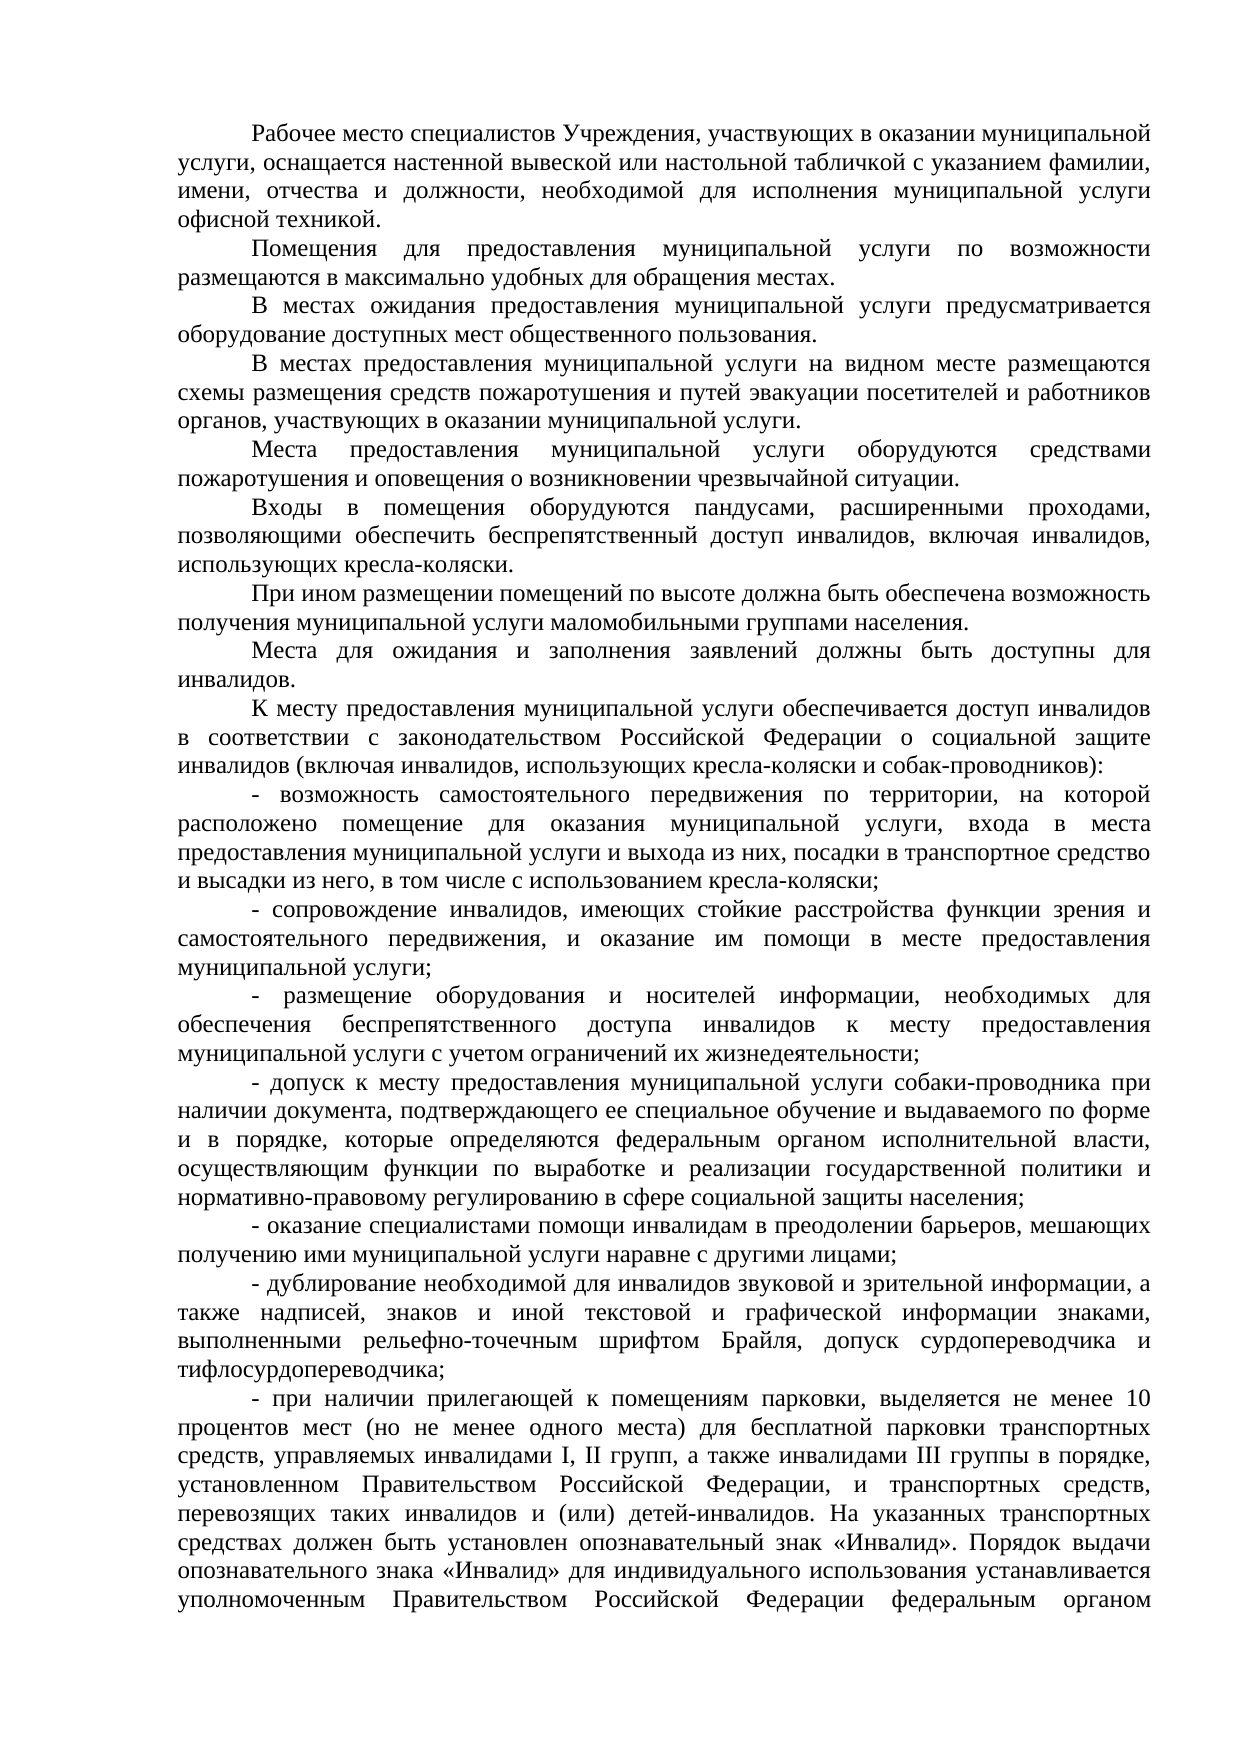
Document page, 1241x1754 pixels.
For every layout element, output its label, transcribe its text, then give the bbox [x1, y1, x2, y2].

text - возможность самостоятельного передвижения по территории, на которой расположено помещение для оказания муниципальной услуги, входа в места предоставления муниципальной услуги и выхода из них, посадки в транспортное средство и высадки из него, в том числе с использованием кресла-коляски; [177, 779, 1152, 894]
text Помещения для предоставления муниципальной услуги по возможности размещаются в максимально удобных для обращения местах. [177, 233, 1152, 291]
text - допуск к месту предоставления муниципальной услуги собаки-проводника при наличии документа, подтверждающего ее специальное обучение и выдаваемого по форме и в порядке, которые определяются федеральным органом исполнительной власти, осуществляющим функции по выработке и реализации государственной политики и нормативно-правовому регулированию в сфере социальной защиты населения; [177, 1067, 1152, 1211]
text В местах предоставления муниципальной услуги на видном месте размещаются схемы размещения средств пожаротушения и путей эвакуации посетителей и работников органов, участвующих в оказании муниципальной услуги. [177, 348, 1152, 434]
text Входы в помещения оборудуются пандусами, расширенными проходами, позволяющими обеспечить беспрепятственный доступ инвалидов, включая инвалидов, использующих кресла-коляски. [177, 492, 1152, 578]
text При ином размещении помещений по высоте должна быть обеспечена возможность получения муниципальной услуги маломобильными группами населения. [177, 578, 1152, 636]
text Места предоставления муниципальной услуги оборудуются средствами пожаротушения и оповещения о возникновении чрезвычайной ситуации. [177, 434, 1152, 492]
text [177, 1383, 1152, 1613]
text В местах ожидания предоставления муниципальной услуги предусматривается оборудование доступных мест общественного пользования. [177, 291, 1152, 348]
text Рабочее место специалистов Учреждения, участвующих в оказании муниципальной услуги, оснащается настенной вывеской или настольной табличкой с указанием фамилии, имени, отчества и должности, необходимой для исполнения муниципальной услуги офисной техникой. [177, 118, 1152, 233]
text - оказание специалистами помощи инвалидам в преодолении барьеров, мешающих получению ими муниципальной услуги наравне с другими лицами; [177, 1211, 1152, 1268]
text - сопровождение инвалидов, имеющих стойкие расстройства функции зрения и самостоятельного передвижения, и оказание им помощи в месте предоставления муниципальной услуги; [177, 894, 1152, 981]
text - дублирование необходимой для инвалидов звуковой и зрительной информации, а также надписей, знаков и иной текстовой и графической информации знаками, выполненными рельефно-точечным шрифтом Брайля, допуск сурдопереводчика и тифлосурдопереводчика; [177, 1268, 1152, 1383]
text К месту предоставления муниципальной услуги обеспечивается доступ инвалидов в соответствии с законодательством Российской Федерации о социальной защите инвалидов (включая инвалидов, использующих кресла-коляски и собак-проводников): [177, 693, 1152, 779]
text - размещение оборудования и носителей информации, необходимых для обеспечения беспрепятственного доступа инвалидов к месту предоставления муниципальной услуги с учетом ограничений их жизнедеятельности; [177, 981, 1152, 1067]
text Места для ожидания и заполнения заявлений должны быть доступны для инвалидов. [177, 636, 1152, 693]
